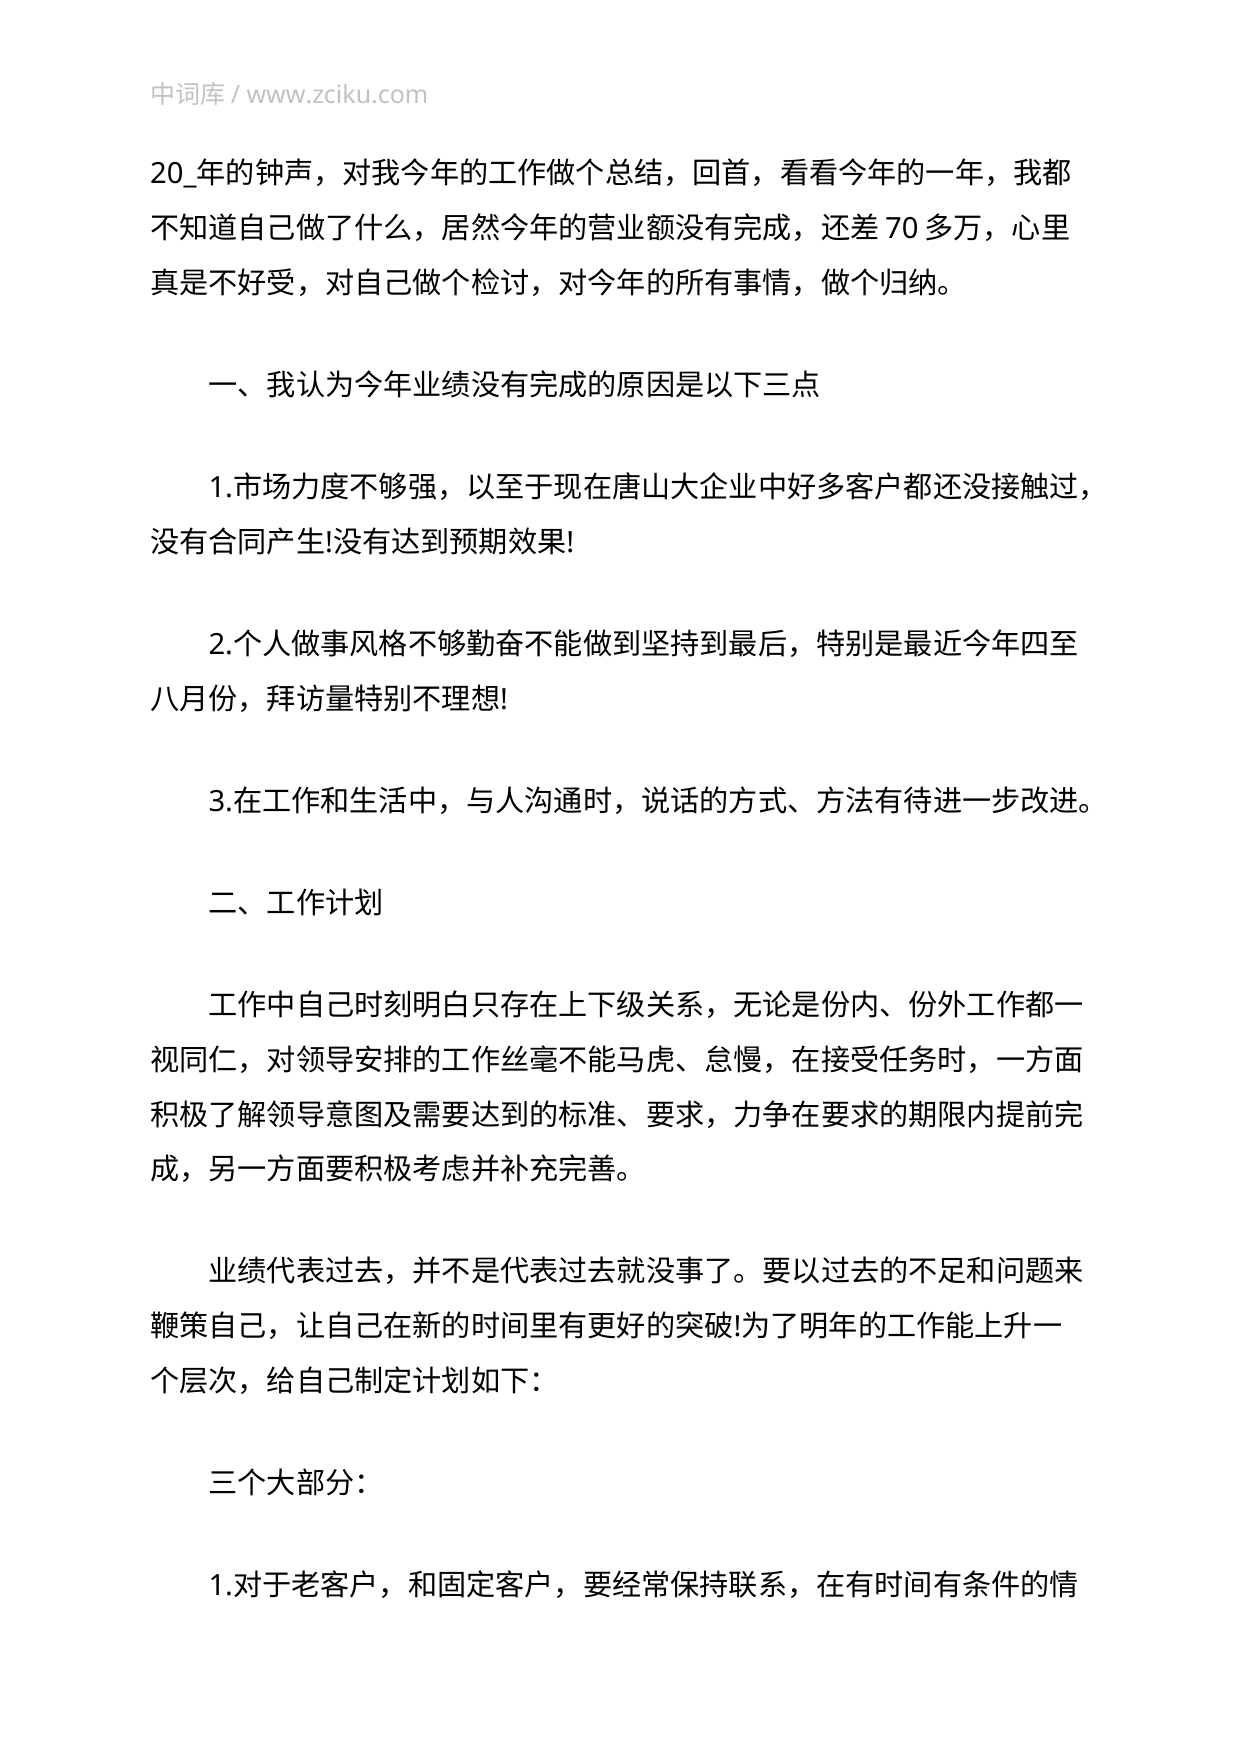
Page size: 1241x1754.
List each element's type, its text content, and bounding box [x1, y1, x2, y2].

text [150, 1561, 1090, 1603]
text 业绩代表过去，并不是代表过去就没事了。要以过去的不足和问题来鞭策自己，让自己在新的时间里有更好的突破!为了明年的工作能上升一个层次，给自己制定计划如下： [150, 1248, 1090, 1400]
text 1.市场力度不够强，以至于现在唐山大企业中好多客户都还没接触过，没有合同产生!没有达到预期效果! [150, 463, 1090, 561]
text 工作中自己时刻明白只存在上下级关系，无论是份内、份外工作都一视同仁，对领导安排的工作丝毫不能马虎、怠慢，在接受任务时，一方面积极了解领导意图及需要达到的标准、要求，力争在要求的期限内提前完成，另一方面要积极考虑并补充完善。 [150, 981, 1090, 1188]
text 二、工作计划 [150, 879, 1090, 922]
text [150, 150, 1090, 302]
text 3.在工作和生活中，与人沟通时，说话的方式、方法有待进一步改进。 [150, 777, 1090, 820]
text 三个大部分： [150, 1459, 1090, 1502]
text 一、我认为今年业绩没有完成的原因是以下三点 [150, 362, 1090, 404]
text 2.个人做事风格不够勤奋不能做到坚持到最后，特别是最近今年四至八月份，拜访量特别不理想! [150, 621, 1090, 718]
